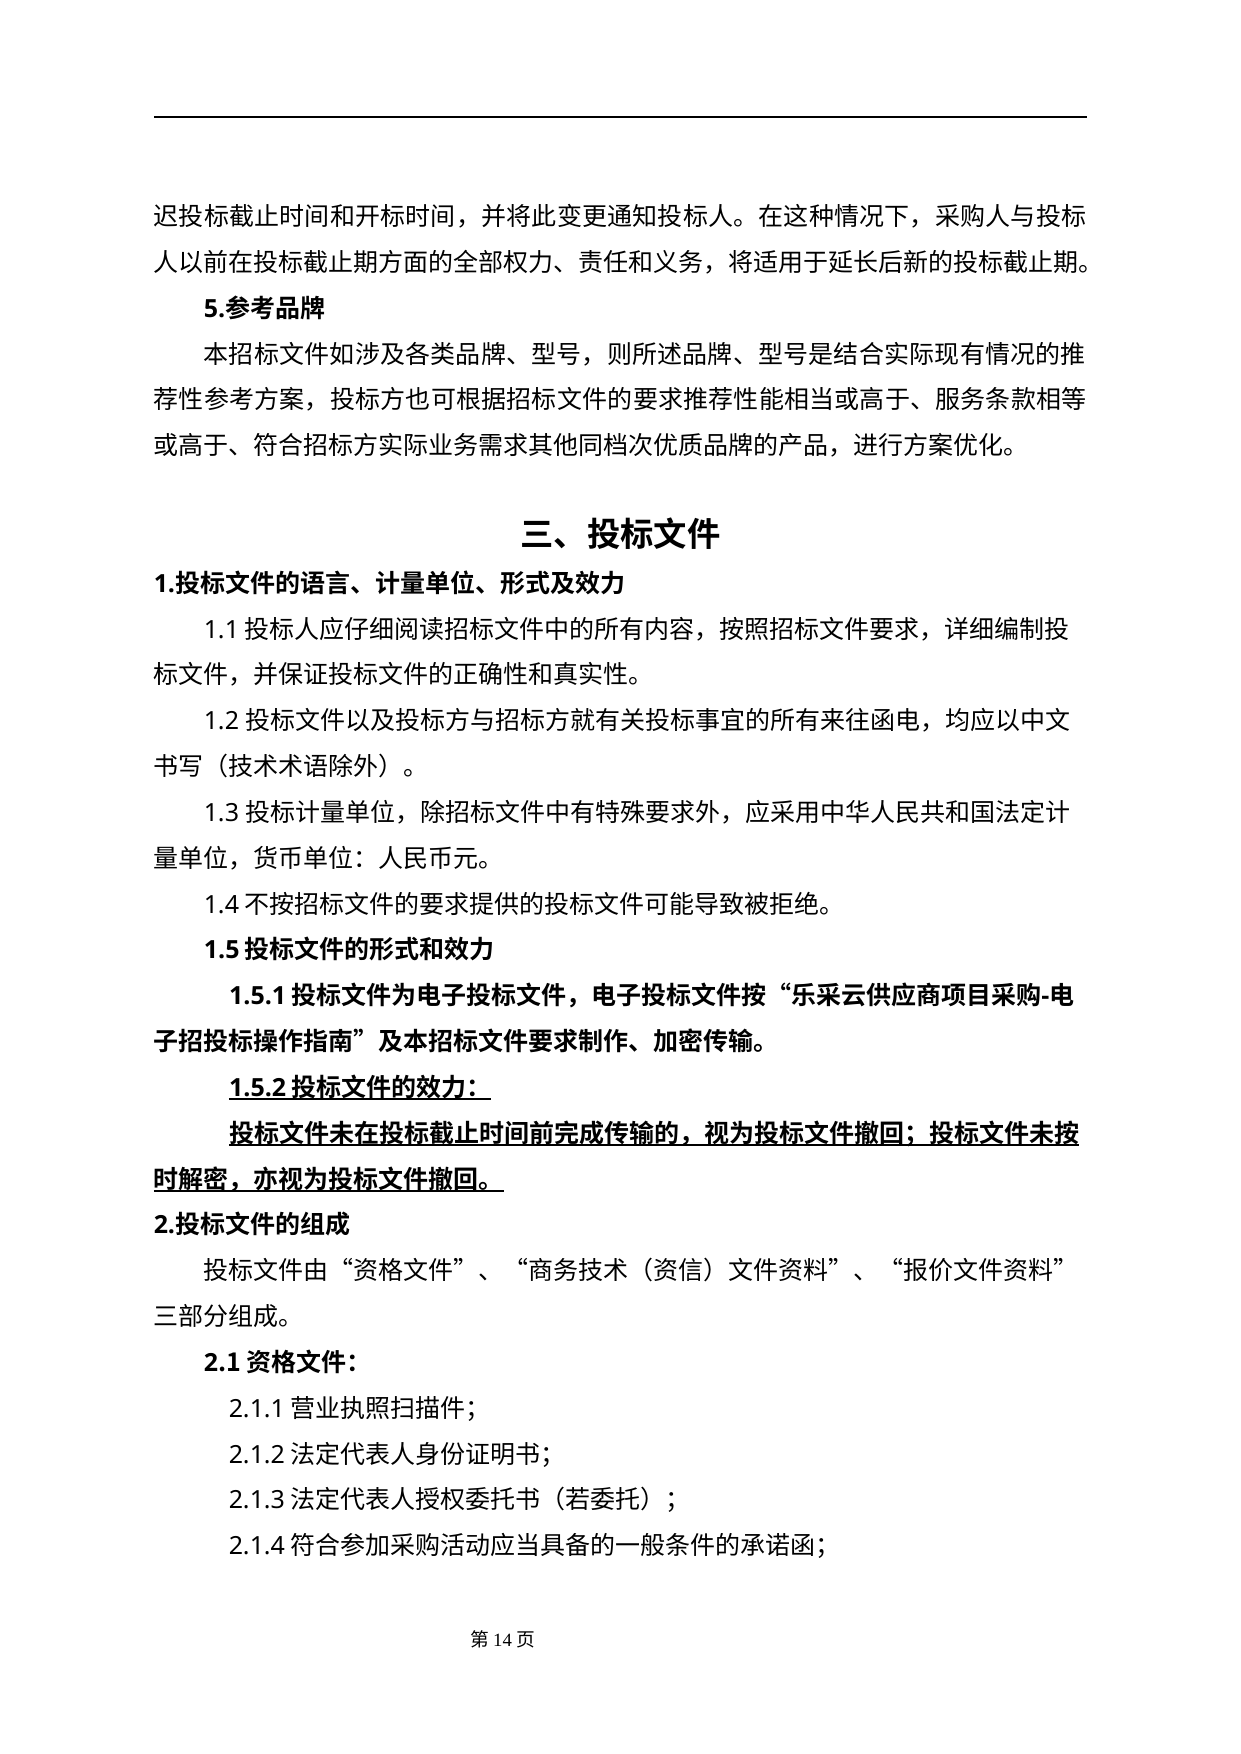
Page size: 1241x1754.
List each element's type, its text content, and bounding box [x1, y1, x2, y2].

text 2.1资格文件： [153, 1335, 1087, 1381]
text 2.1.1营业执照扫描件； [153, 1381, 1087, 1426]
text 本招标文件如涉及各类品牌、型号，则所述品牌、型号是结合实际现有情况的推荐性参考方案，投标方也可根据招标文件的要求推荐性能相当或高于、服务条款相等或高于、符合招标方实际业务需求其他同档次优质品牌的产品，进行方案优化。 [153, 326, 1087, 464]
text 1.1投标人应仔细阅读招标文件中的所有内容，按照招标文件要求，详细编制投标文件，并保证投标文件的正确性和真实性。 [153, 601, 1087, 693]
text 1.投标文件的语言、计量单位、形式及效力 [153, 556, 1087, 601]
text 1.4不按招标文件的要求提供的投标文件可能导致被拒绝。 [153, 876, 1087, 922]
text 2.1.3法定代表人授权委托书（若委托）； [153, 1472, 1087, 1518]
text 1.5.1投标文件为电子投标文件，电子投标文件按“乐采云供应商项目采购-电子招投标操作指南”及本招标文件要求制作、加密传输。 [153, 968, 1087, 1060]
text 投标文件未在投标截止时间前完成传输的，视为投标文件撤回；投标文件未按时解密，亦视为投标文件撤回。 [153, 1106, 1087, 1197]
text 1.5.2投标文件的效力： [153, 1060, 1087, 1106]
text 投标文件由“资格文件”、“商务技术（资信）文件资料”、“报价文件资料”三部分组成。 [153, 1243, 1087, 1335]
text 2.1.2法定代表人身份证明书； [153, 1426, 1087, 1472]
text 2.1.4符合参加采购活动应当具备的一般条件的承诺函； [153, 1518, 1087, 1564]
text 三、投标文件 [153, 510, 1087, 556]
text 2.投标文件的组成 [153, 1197, 1087, 1243]
text 1.2 投标文件以及投标方与招标方就有关投标事宜的所有来往函电，均应以中文书写（技术术语除外）。 [153, 693, 1087, 785]
text 5.参考品牌 [153, 281, 1087, 326]
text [153, 189, 1087, 281]
text 1.3 投标计量单位，除招标文件中有特殊要求外，应采用中华人民共和国法定计量单位，货币单位：人民币元。 [153, 785, 1087, 876]
text 1.5投标文件的形式和效力 [153, 922, 1087, 968]
